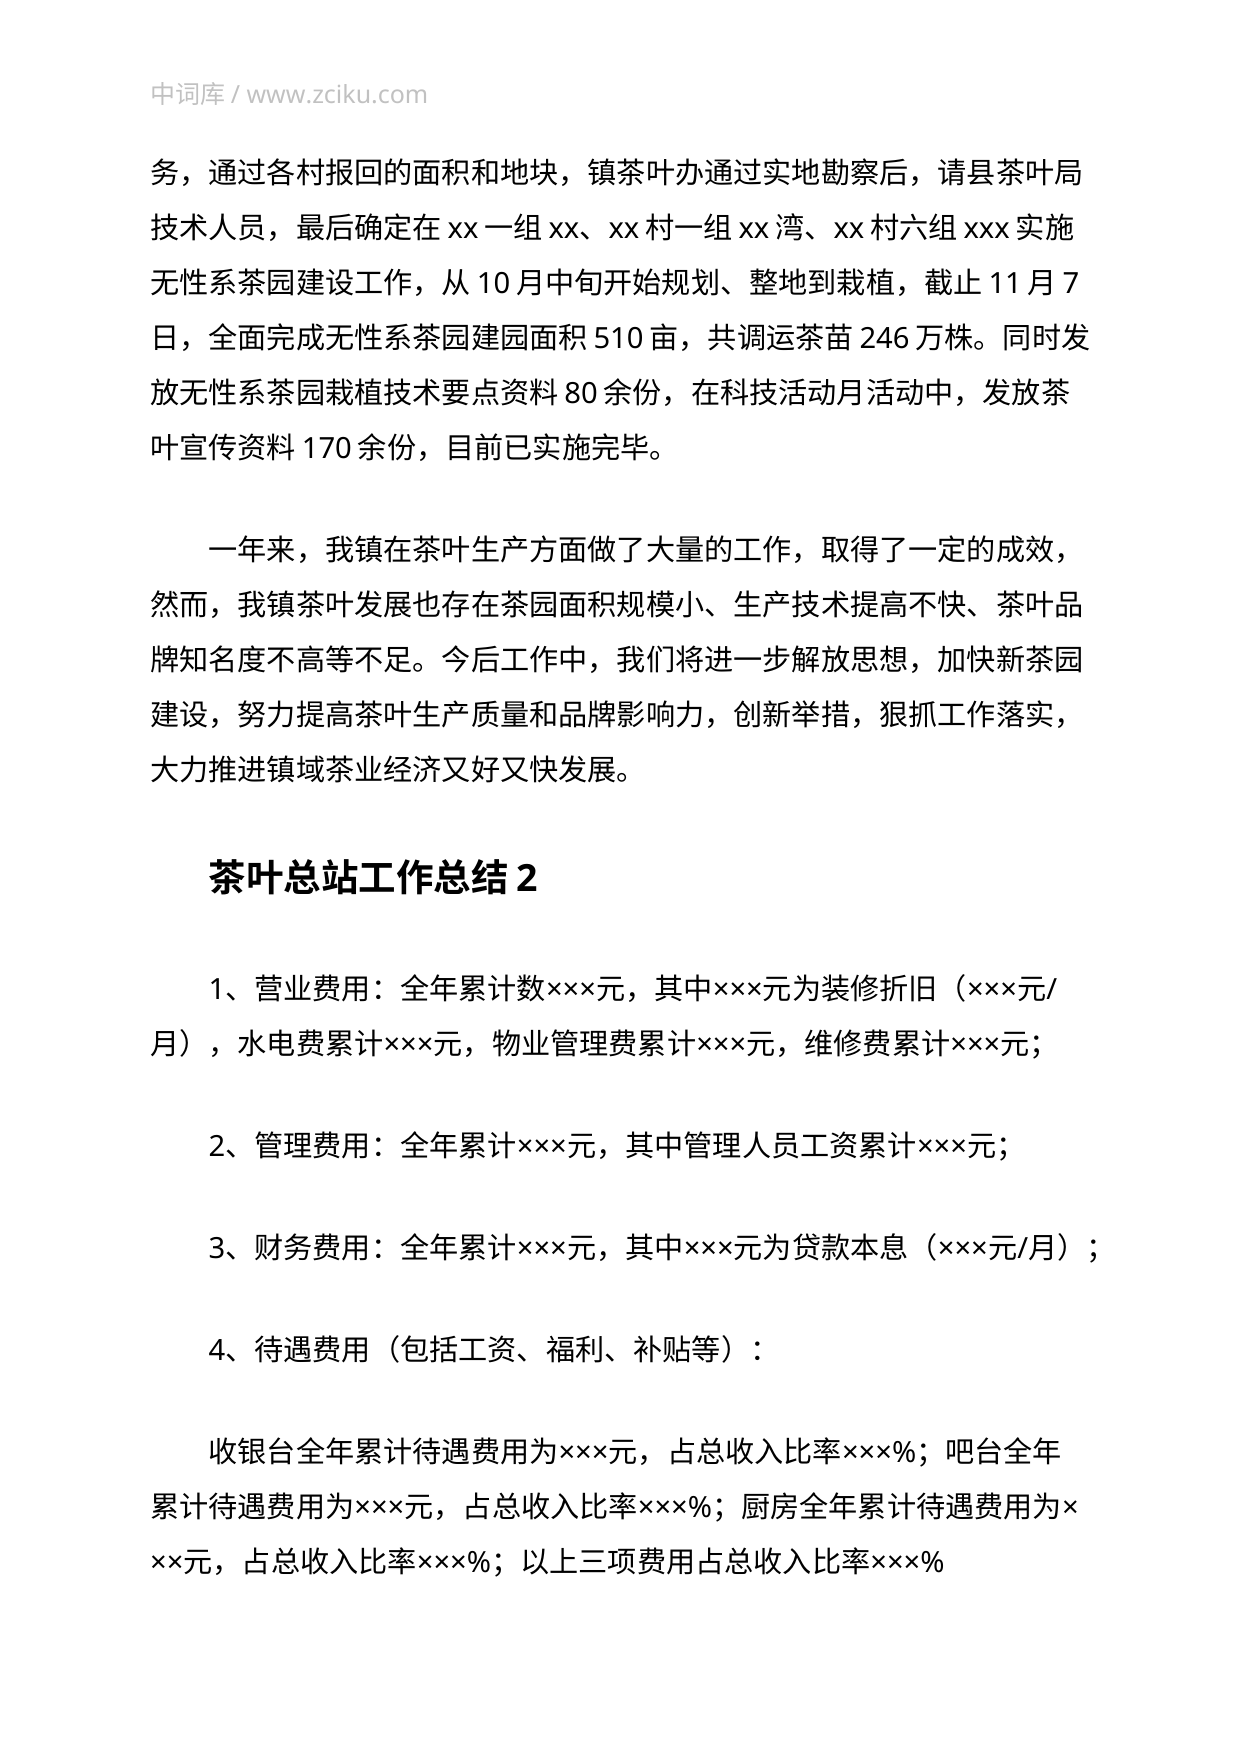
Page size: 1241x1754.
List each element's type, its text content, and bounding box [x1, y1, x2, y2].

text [150, 150, 1090, 467]
text 4、待遇费用（包括工资、福利、补贴等）： [150, 1327, 1090, 1369]
text 收银台全年累计待遇费用为×××元，占总收入比率×××%；吧台全年累计待遇费用为×××元，占总收入比率×××%；厨房全年累计待遇费用为×××元，占总收入比率×××%；以上三项费用占总收入比率×××% [150, 1429, 1090, 1581]
text 一年来，我镇在茶叶生产方面做了大量的工作，取得了一定的成效，然而，我镇茶叶发展也存在茶园面积规模小、生产技术提高不快、茶叶品牌知名度不高等不足。今后工作中，我们将进一步解放思想，加快新茶园建设，努力提高茶叶生产质量和品牌影响力，创新举措，狠抓工作落实，大力推进镇域茶业经济又好又快发展。 [150, 527, 1090, 789]
text 茶叶总站工作总结2 [150, 848, 1090, 903]
text 3、财务费用：全年累计×××元，其中×××元为贷款本息（×××元/月）； [150, 1225, 1090, 1267]
text 2、管理费用：全年累计×××元，其中管理人员工资累计×××元； [150, 1123, 1090, 1165]
text 1、营业费用：全年累计数×××元，其中×××元为装修折旧（×××元/月），水电费累计×××元，物业管理费累计×××元，维修费累计×××元； [150, 966, 1090, 1063]
